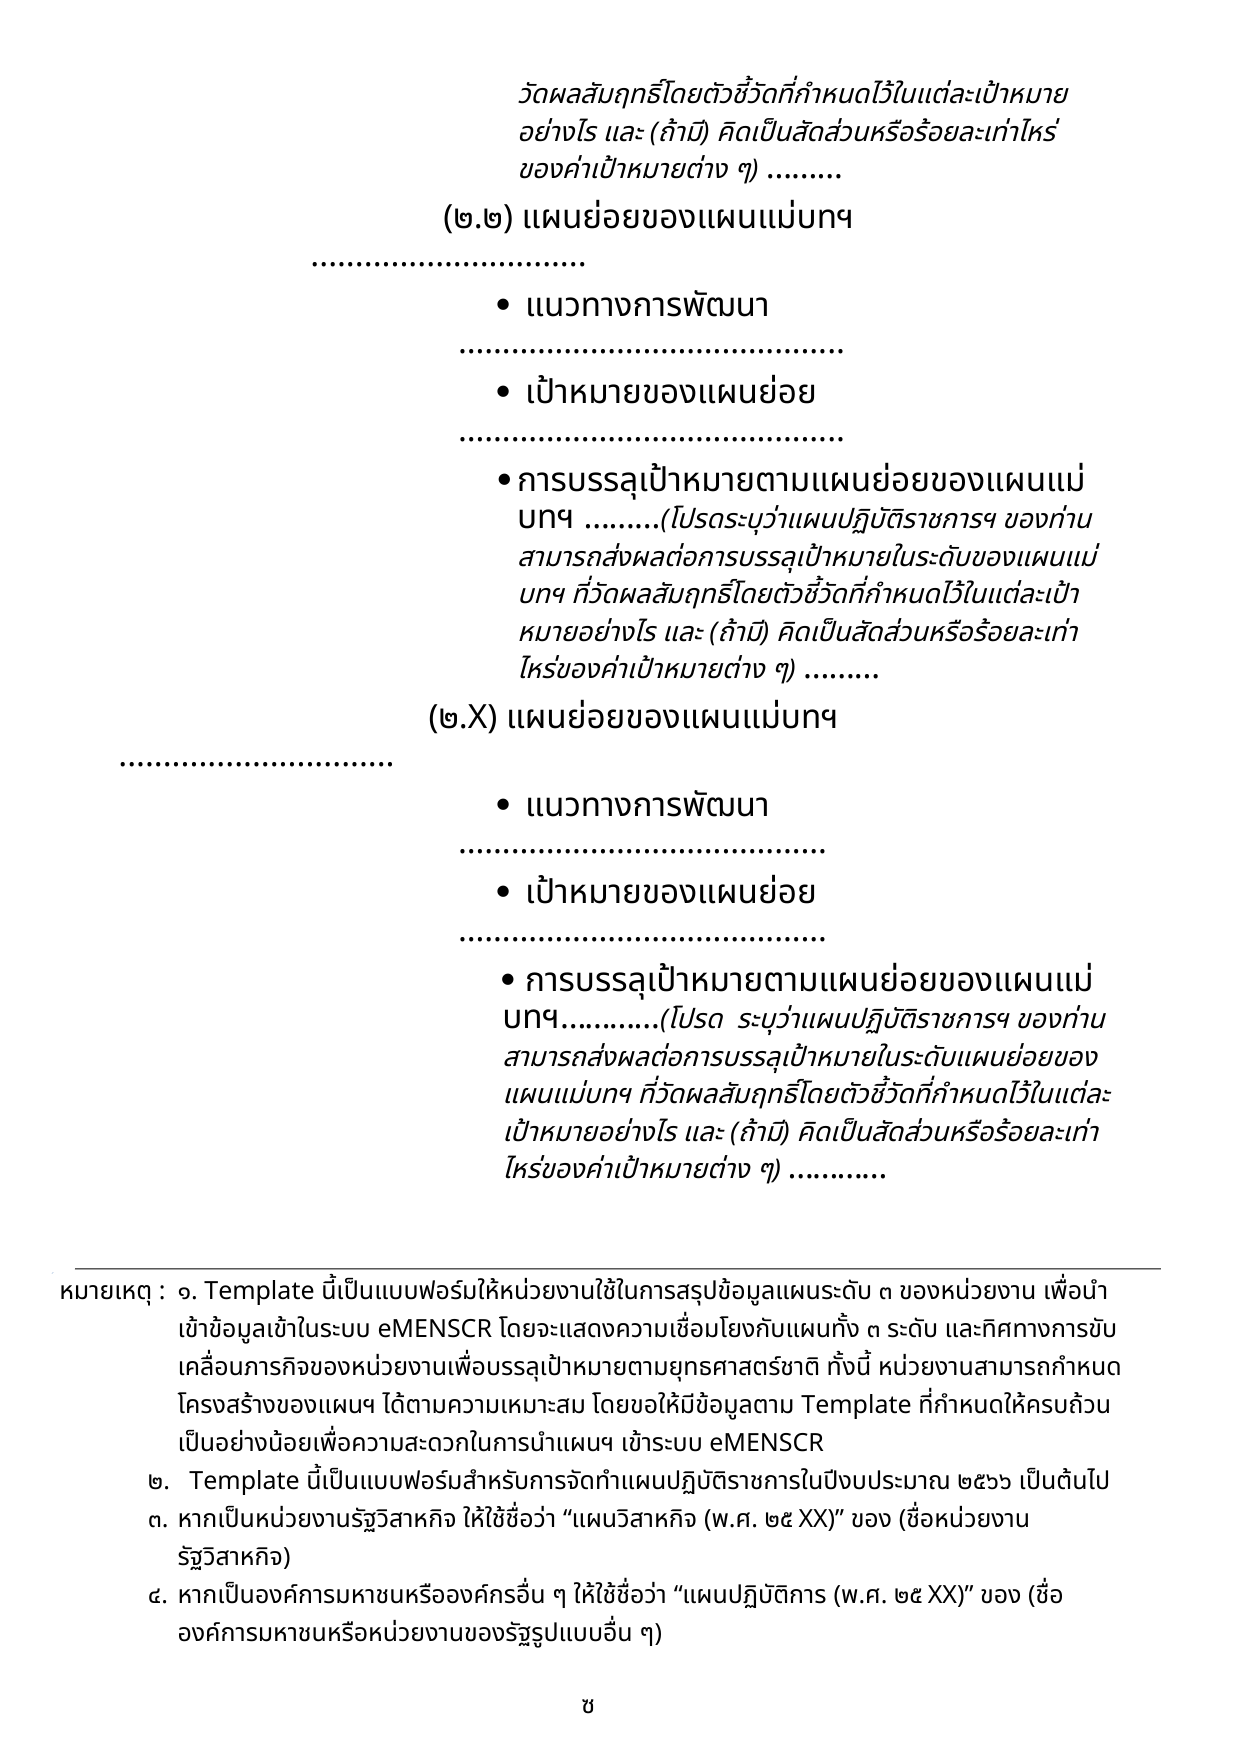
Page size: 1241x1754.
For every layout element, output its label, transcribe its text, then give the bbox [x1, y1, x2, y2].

list แนวทางการพัฒนา …………………………………… [458, 786, 1063, 861]
list (๒.๒) แผนย่อยของแผนแม่บทฯ ............................... [310, 199, 1063, 274]
list เป้าหมายของแผนย่อย …………………………………….. [458, 374, 1063, 449]
list เป้าหมายของแผนย่อย …………………………………… [458, 874, 1063, 949]
list การบรรลุเป้าหมายตามแผนย่อยของแผนแม่บทฯ…………(โปรด ระบุว่าแผนปฏิบัติราชการฯ ของท่านสามารถส่งผลต่อการบรรลุเป้าหมายในระดับแผนย่อยของแผนแม่บทฯ ที่วัดผลสัมฤทธิ์โดยตัวชี้วัดที่กำหนดไว้ในแต่ละเป้าหมายอย่างไร และ (ถ้ามี) คิดเป็นสัดส่วนหรือร้อยละเท่าไหร่ของค่าเป้าหมายต่าง ๆ) ………… [502, 961, 1112, 1186]
list การบรรลุเป้าหมายตามแผนย่อยของแผนแม่บทฯ ………(โปรดระบุว่าแผนปฏิบัติราชการฯ ของท่านสามารถส่งผลต่อการบรรลุเป้าหมายในระดับของแผนแม่บทฯ ที่วัดผลสัมฤทธิ์โดยตัวชี้วัดที่กำหนดไว้ในแต่ละเป้าหมายอย่างไร และ (ถ้ามี) คิดเป็นสัดส่วนหรือร้อยละเท่าไหร่ของค่าเป้าหมายต่าง ๆ) ……… [499, 461, 1097, 686]
text (๒.X) แผนย่อยของแผนแม่บทฯ ............................... [118, 699, 1063, 774]
list แนวทางการพัฒนา …………………………………….. [458, 286, 1063, 361]
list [499, 74, 1097, 186]
